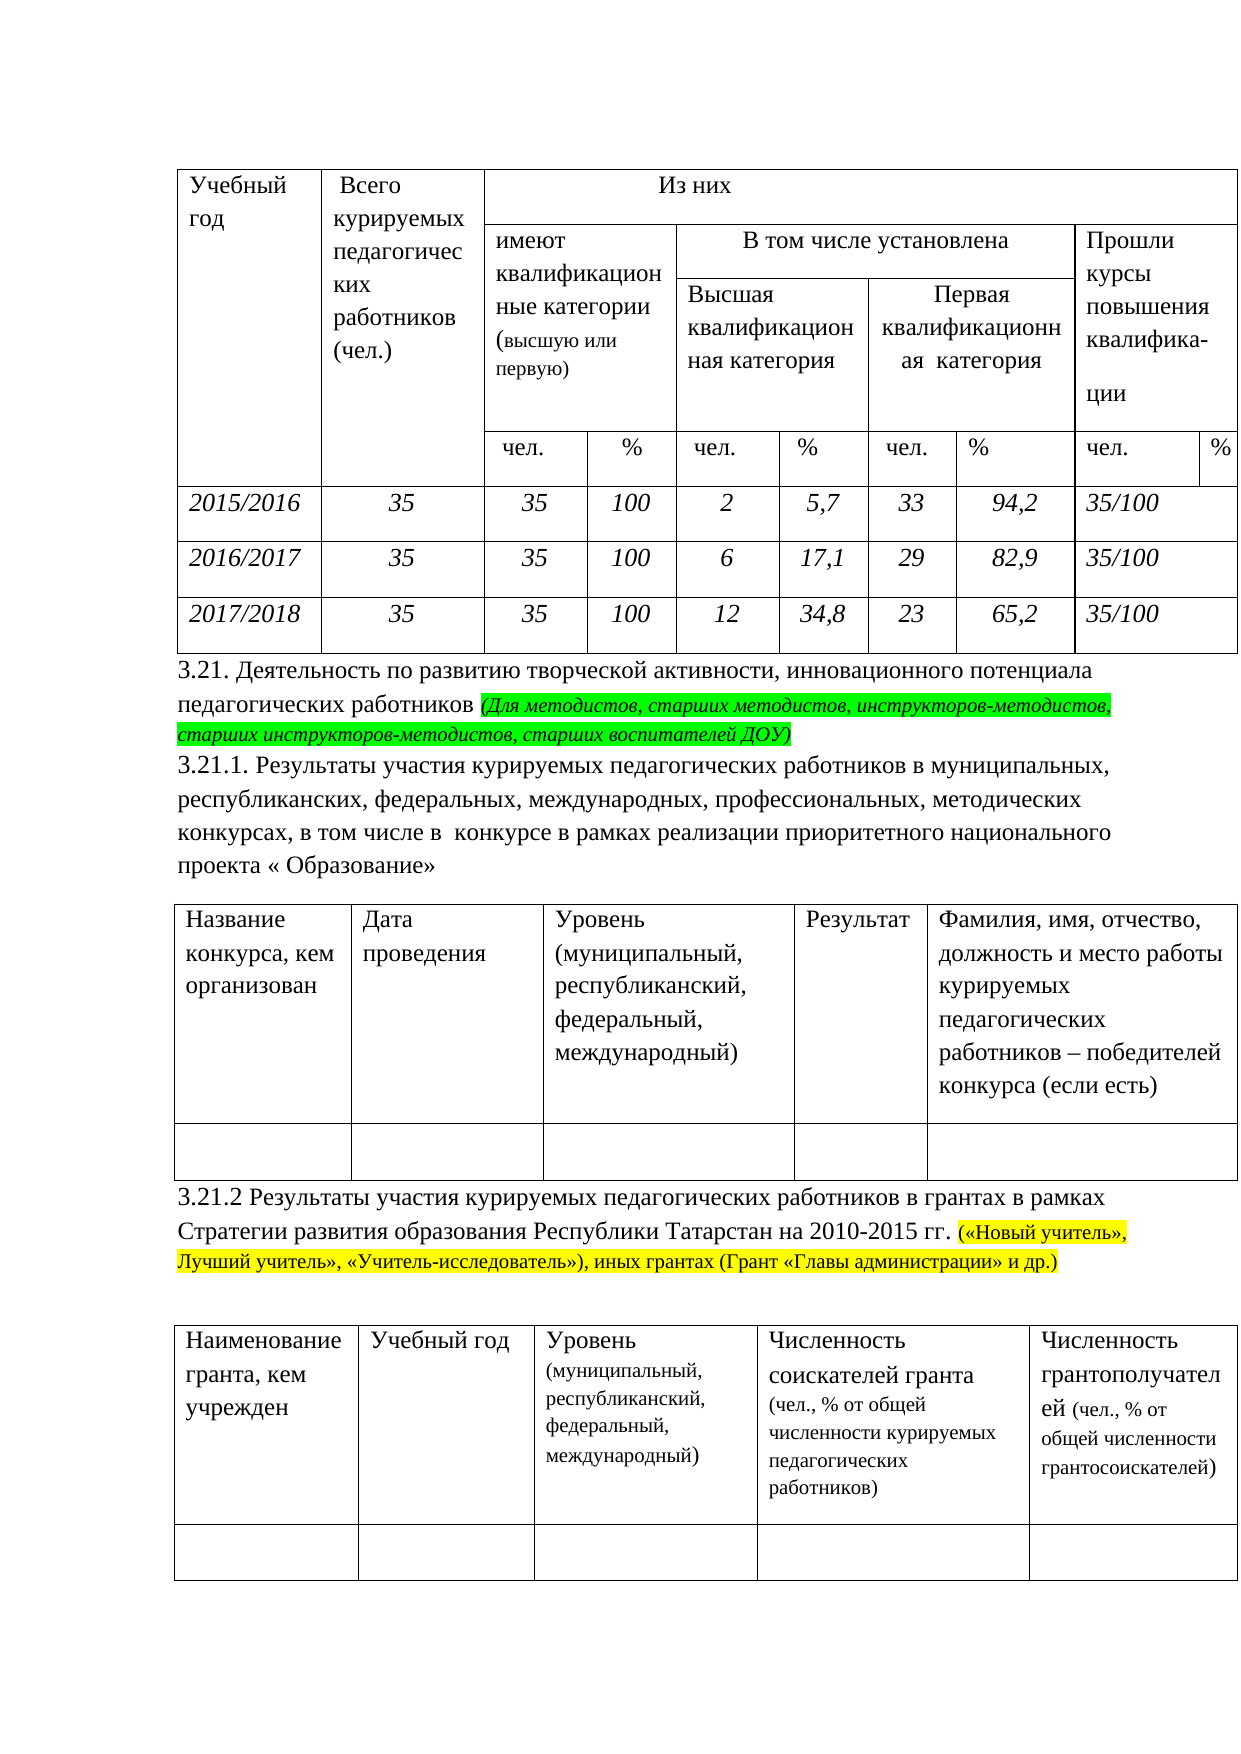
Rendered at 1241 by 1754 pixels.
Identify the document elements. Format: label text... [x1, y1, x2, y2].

table_cell чел. [677, 432, 779, 486]
table_cell 2015/2016 [178, 487, 321, 541]
table_cell % [957, 432, 1074, 486]
table_cell 2 [677, 487, 779, 541]
table_header Наименование гранта, кем учрежден [175, 1326, 358, 1524]
table_cell 23 [869, 598, 956, 653]
table_cell 33 [869, 487, 956, 541]
table_header Из них [485, 170, 1237, 224]
table_cell [928, 1124, 1237, 1179]
table_cell [795, 1124, 927, 1179]
table_cell 6 [677, 542, 779, 597]
list 3.21. Деятельность по развитию творческой активности, инновационного потенциала педагогических работников (Для методистов, старших методистов, инструкторов-методистов, старших инструкторов-методистов, старших воспитателей ДОУ) [177, 654, 1152, 746]
table_cell 100 [588, 487, 676, 541]
table_cell 29 [869, 542, 956, 597]
table_header Численность соискателей гранта (чел., % от общей численности курируемых педагогических работников) [758, 1326, 1029, 1524]
table_cell [544, 1124, 794, 1179]
table_cell 35/100 [1076, 598, 1237, 653]
table_cell [359, 1525, 534, 1580]
table_cell 35 [322, 542, 484, 597]
table_cell 35 [322, 598, 484, 653]
table_cell % [1200, 432, 1237, 486]
table_cell [175, 1525, 358, 1580]
table_cell Высшая квалификационная категория [677, 279, 868, 431]
table_header Всего курируемых педагогических работников (чел.) [322, 170, 484, 486]
table_cell В том числе установлена [677, 225, 1074, 278]
table_header Численность грантополучателей (чел., % от общей численности грантосоискателей) [1030, 1326, 1237, 1524]
table_header Учебный год [359, 1326, 534, 1524]
table_cell Прошли курсы повышения квалифика- ции [1076, 225, 1237, 431]
list 3.21.1. Результаты участия курируемых педагогических работников в муниципальных, республиканских, федеральных, международных, профессиональных, методических конкурсах, в том числе в конкурсе в рамках реализации приоритетного национального проекта « Образование» [177, 749, 1152, 878]
table_cell 2016/2017 [178, 542, 321, 597]
table_cell 65,2 [957, 598, 1074, 653]
table_cell 35 [485, 598, 587, 653]
table_cell [352, 1124, 543, 1179]
table_header Название конкурса, кем организован [175, 905, 351, 1123]
table_cell Первая квалификационная категория [869, 279, 1074, 431]
table_cell 100 [588, 542, 676, 597]
table_cell 35 [485, 542, 587, 597]
table_cell 2017/2018 [178, 598, 321, 653]
table_cell [535, 1525, 757, 1580]
table_cell 35/100 [1076, 487, 1237, 541]
table_cell 35 [485, 487, 587, 541]
table_header Фамилия, имя, отчество, должность и место работы курируемых педагогических работников – победителей конкурса (если есть) [928, 905, 1237, 1123]
table_header Уровень (муниципальный, республиканский, федеральный, международный) [535, 1326, 757, 1524]
table_cell % [588, 432, 676, 486]
table_cell 82,9 [957, 542, 1074, 597]
table_cell 100 [588, 598, 676, 653]
table_header Учебный год [178, 170, 321, 486]
table_cell чел. [869, 432, 956, 486]
table_cell 94,2 [957, 487, 1074, 541]
table_cell 35 [322, 487, 484, 541]
table_cell 35/100 [1076, 542, 1237, 597]
table_cell [175, 1124, 351, 1179]
table_cell имеют квалификационные категории (высшую или первую) [485, 225, 676, 431]
table_cell 17,1 [780, 542, 868, 597]
table_cell чел. [485, 432, 587, 486]
table_cell % [780, 432, 868, 486]
table_header Результат [795, 905, 927, 1123]
table_cell 12 [677, 598, 779, 653]
table_cell [758, 1525, 1029, 1580]
table_cell чел. [1076, 432, 1199, 486]
table_header Уровень (муниципальный, республиканский, федеральный, международный) [544, 905, 794, 1123]
list 3.21.2 Результаты участия курируемых педагогических работников в грантах в рамках Стратегии развития образования Республики Татарстан на 2010-2015 гг. («Новый учитель», Лучший учитель», «Учитель-исследователь»), иных грантах (Грант «Главы администрации» и др.) [177, 1181, 1152, 1273]
table_cell 34,8 [780, 598, 868, 653]
table_cell [1030, 1525, 1237, 1580]
table_cell 5,7 [780, 487, 868, 541]
table_header Дата проведения [352, 905, 543, 1123]
